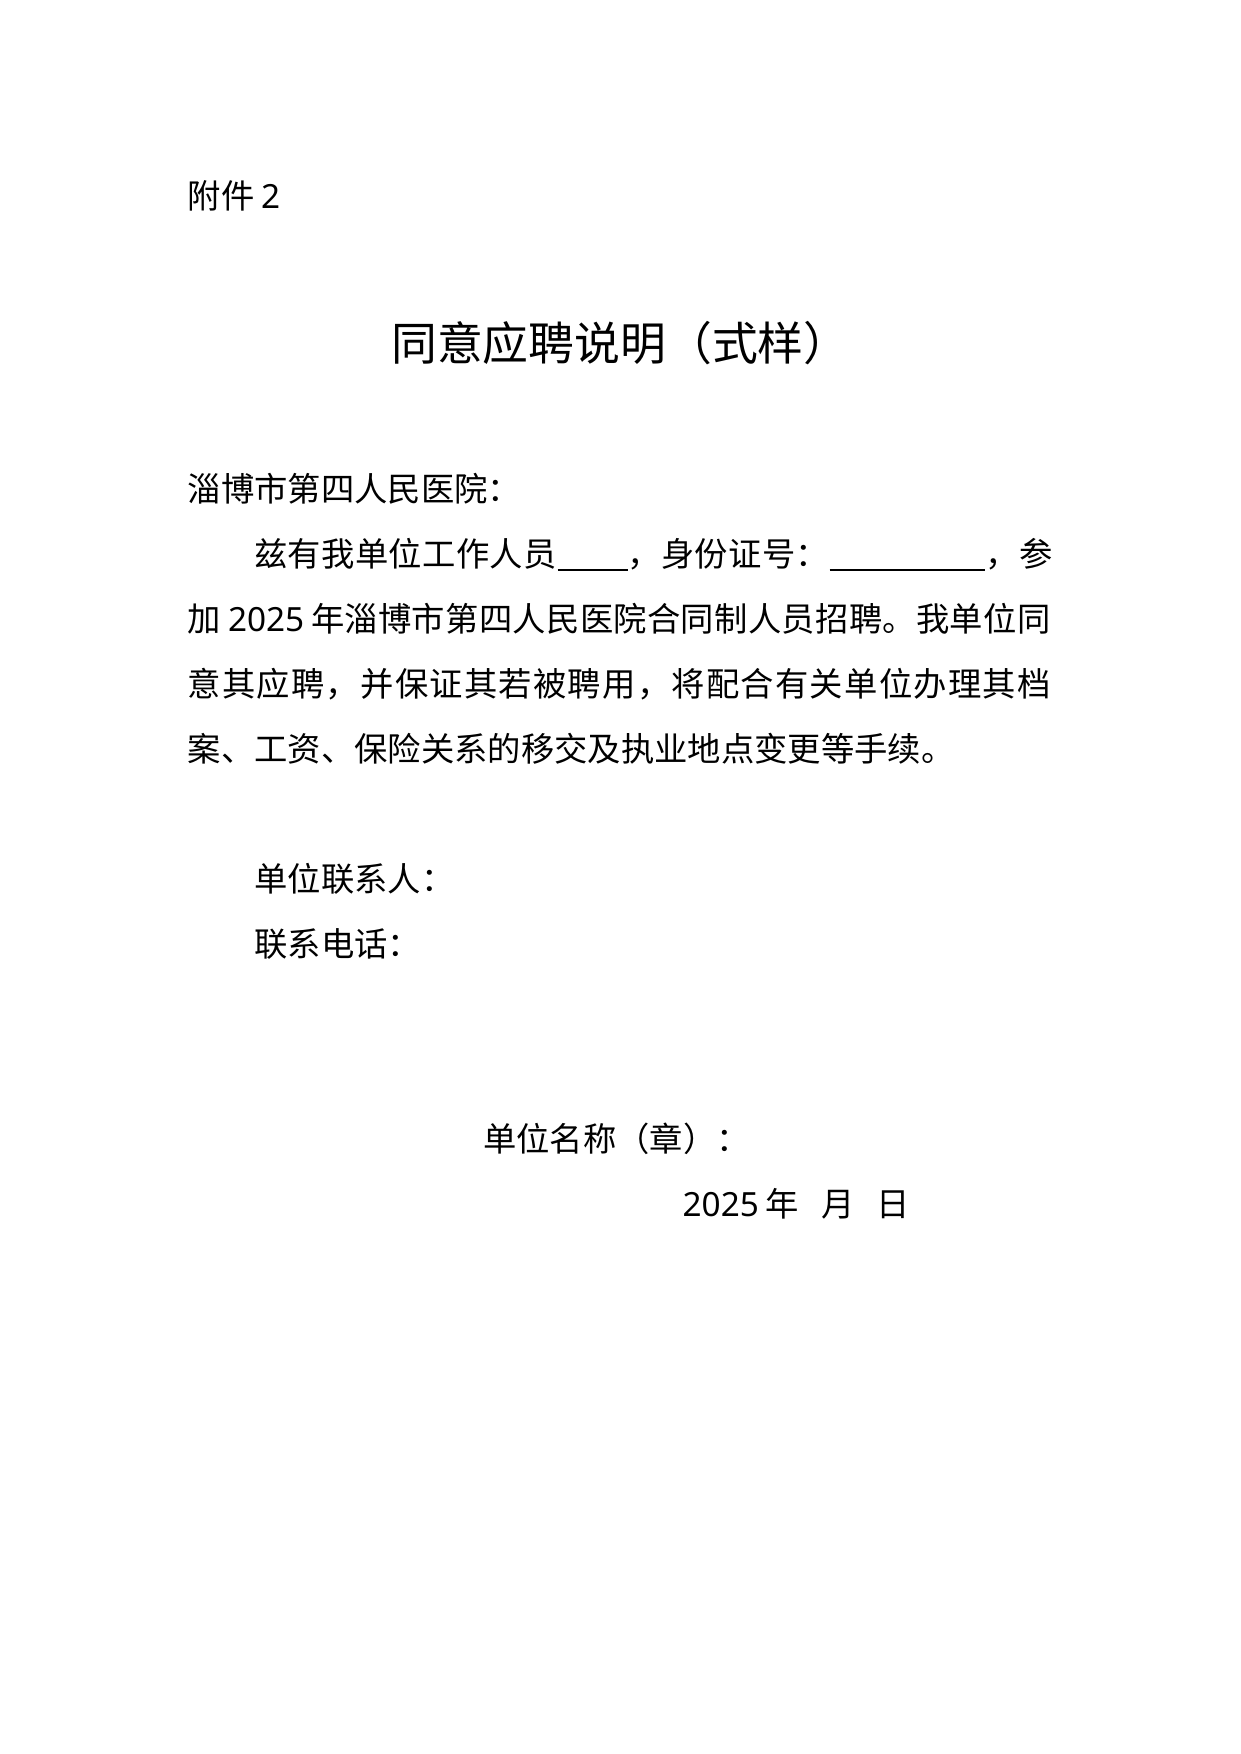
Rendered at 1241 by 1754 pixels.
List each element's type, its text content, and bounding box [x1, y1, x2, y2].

text 联系电话： [187, 909, 1053, 974]
text 单位联系人： [187, 844, 1053, 909]
text 2025年 月 日 [187, 1169, 1053, 1234]
text 淄博市第四人民医院： [187, 454, 1053, 519]
text 附件2 [187, 162, 1053, 227]
text 同意应聘说明（式样） [187, 292, 1053, 389]
text 单位名称（章）： [187, 1104, 1053, 1169]
text 兹有我单位工作人员 ，身份证号： ，参加2025年淄博市第四人民医院合同制人员招聘。我单位同意其应聘，并保证其若被聘用，将配合有关单位办理其档案、工资、保险关系的移交及执业地点变更等手续。 [187, 519, 1053, 779]
